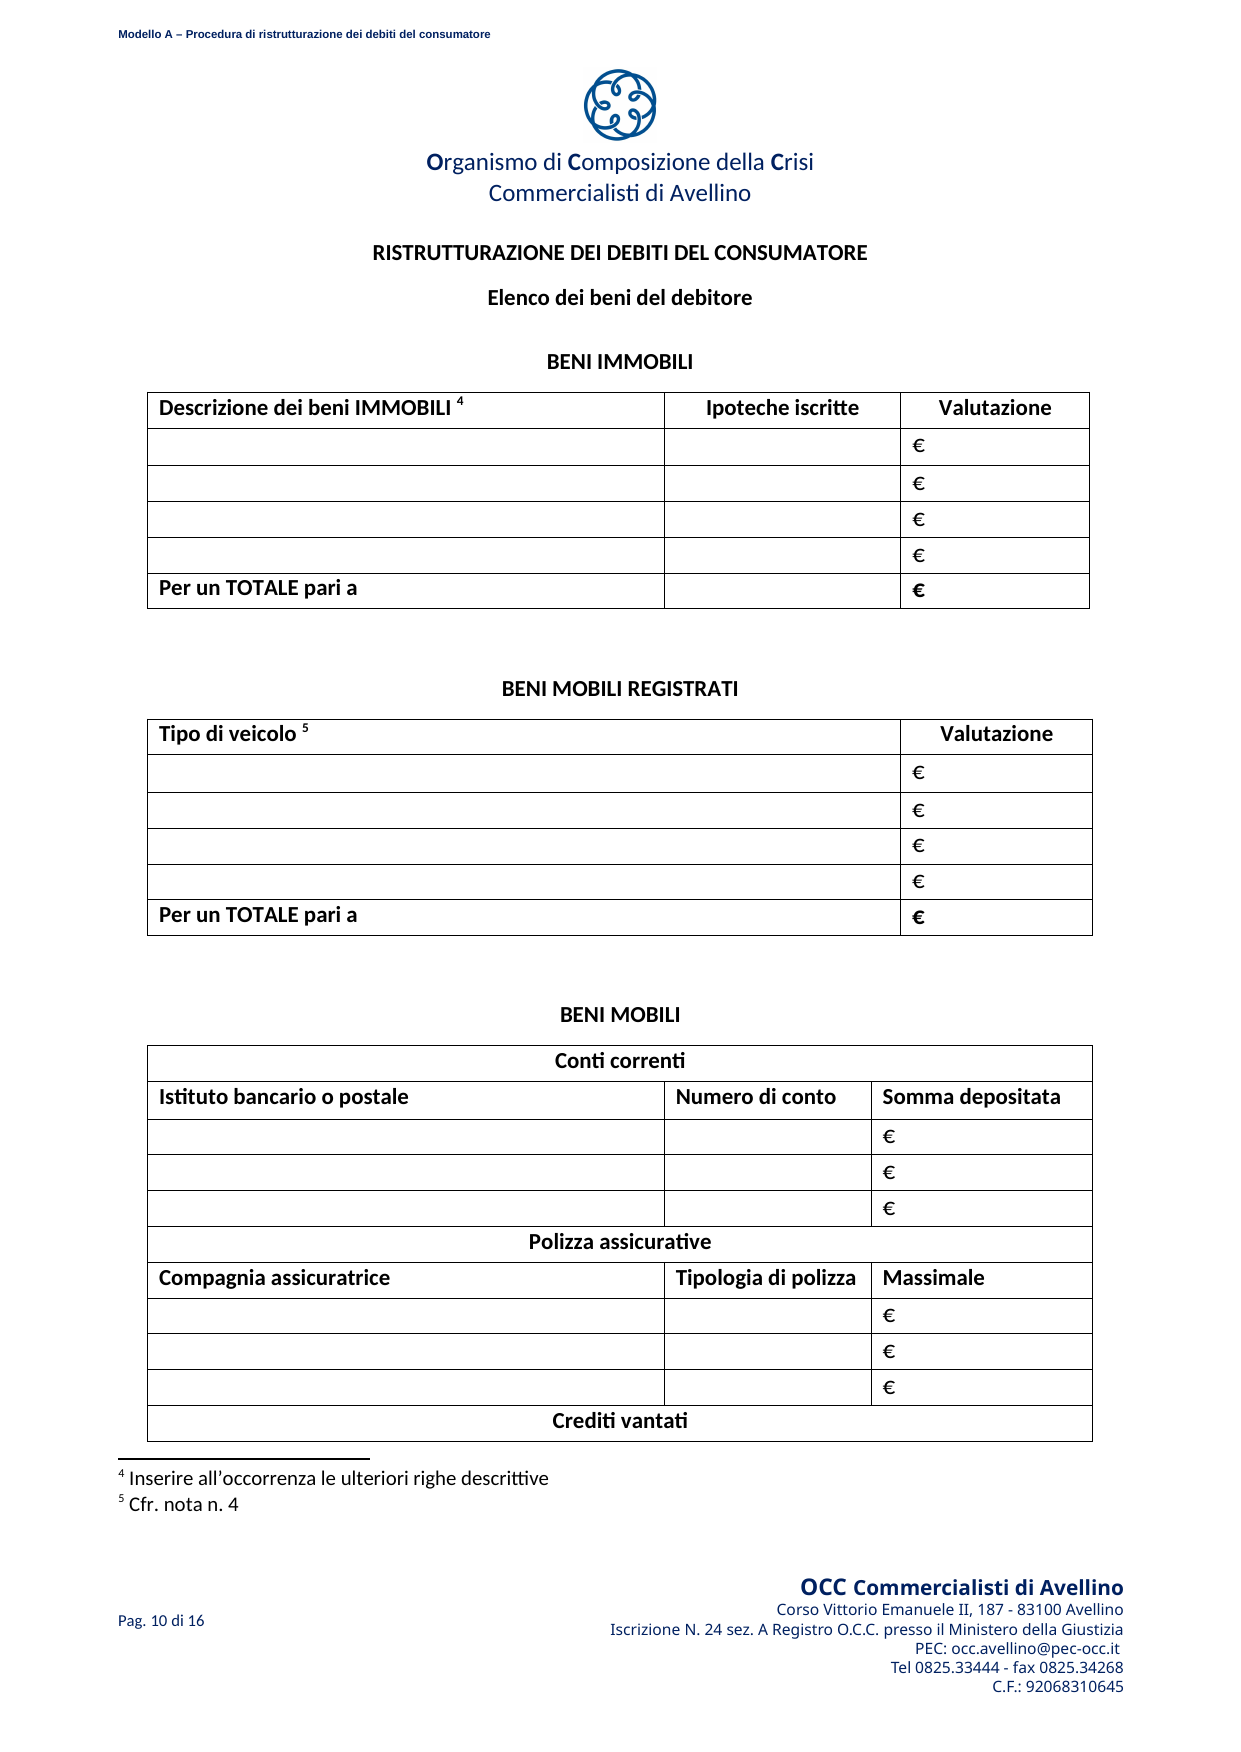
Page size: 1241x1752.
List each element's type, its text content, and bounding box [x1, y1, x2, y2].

table_cell [148, 1334, 664, 1369]
table_cell € [901, 865, 1092, 899]
table_cell [148, 502, 664, 537]
table_cell € [901, 829, 1092, 863]
table_cell Massimale [872, 1263, 1092, 1297]
table_cell € [901, 538, 1089, 572]
text RISTRUTTURAZIONE DEI DEBITI DEL CONSUMATORE [118, 238, 1122, 266]
text BENI MOBILI [118, 1001, 1122, 1028]
table_cell € [901, 574, 1089, 608]
table_cell € [872, 1155, 1092, 1190]
table_cell € [901, 429, 1089, 465]
picture [582, 67, 658, 143]
table_header Conti correnti [148, 1046, 1092, 1081]
table_cell Per un TOTALE pari a [148, 900, 900, 935]
table_cell [665, 429, 900, 465]
table_cell € [872, 1334, 1092, 1369]
table_cell Compagnia assicuratrice [148, 1263, 664, 1297]
text BENI IMMOBILI [118, 347, 1122, 375]
table_cell [665, 1370, 871, 1405]
table_cell [148, 793, 900, 828]
table_cell [148, 1120, 664, 1154]
table_header Descrizione dei beni IMMOBILI [148, 393, 664, 427]
table_cell Tipologia di polizza [665, 1263, 871, 1297]
table_cell [665, 574, 900, 608]
table_cell € [872, 1191, 1092, 1226]
table_header Tipo di veicolo [148, 720, 900, 754]
table_cell [148, 429, 664, 465]
table_cell [148, 829, 900, 863]
table_cell [665, 502, 900, 537]
table_cell [665, 1191, 871, 1226]
table_cell [148, 865, 900, 899]
table_cell [148, 1370, 664, 1405]
table_cell € [872, 1120, 1092, 1154]
table_cell [665, 538, 900, 572]
table_cell Somma depositata [872, 1082, 1092, 1118]
table_cell [148, 1299, 664, 1333]
table_cell € [901, 466, 1089, 501]
table_cell Crediti vantati [148, 1406, 1092, 1441]
table_cell € [872, 1299, 1092, 1333]
table_cell Numero di conto [665, 1082, 871, 1118]
table_cell Istituto bancario o postale [148, 1082, 664, 1118]
table_cell € [901, 502, 1089, 537]
table_cell [148, 1191, 664, 1226]
table_cell € [901, 900, 1092, 935]
table_cell [665, 1120, 871, 1154]
table_cell [665, 1155, 871, 1190]
table_cell [665, 1334, 871, 1369]
table_header Ipoteche iscritte [665, 393, 900, 427]
table_cell Polizza assicurative [148, 1227, 1092, 1262]
table_cell € [872, 1370, 1092, 1405]
table_cell [665, 1299, 871, 1333]
table_cell [665, 466, 900, 501]
table_cell [148, 538, 664, 572]
text BENI MOBILI REGISTRATI [118, 674, 1122, 702]
text Elenco dei beni del debitore [118, 283, 1122, 311]
table_cell € [901, 793, 1092, 828]
table_cell € [901, 755, 1092, 792]
table_cell [148, 755, 900, 792]
table_cell Per un TOTALE pari a [148, 574, 664, 608]
table_cell [148, 466, 664, 501]
table_cell [148, 1155, 664, 1190]
table_header Valutazione [901, 720, 1092, 754]
table_header Valutazione [901, 393, 1089, 427]
